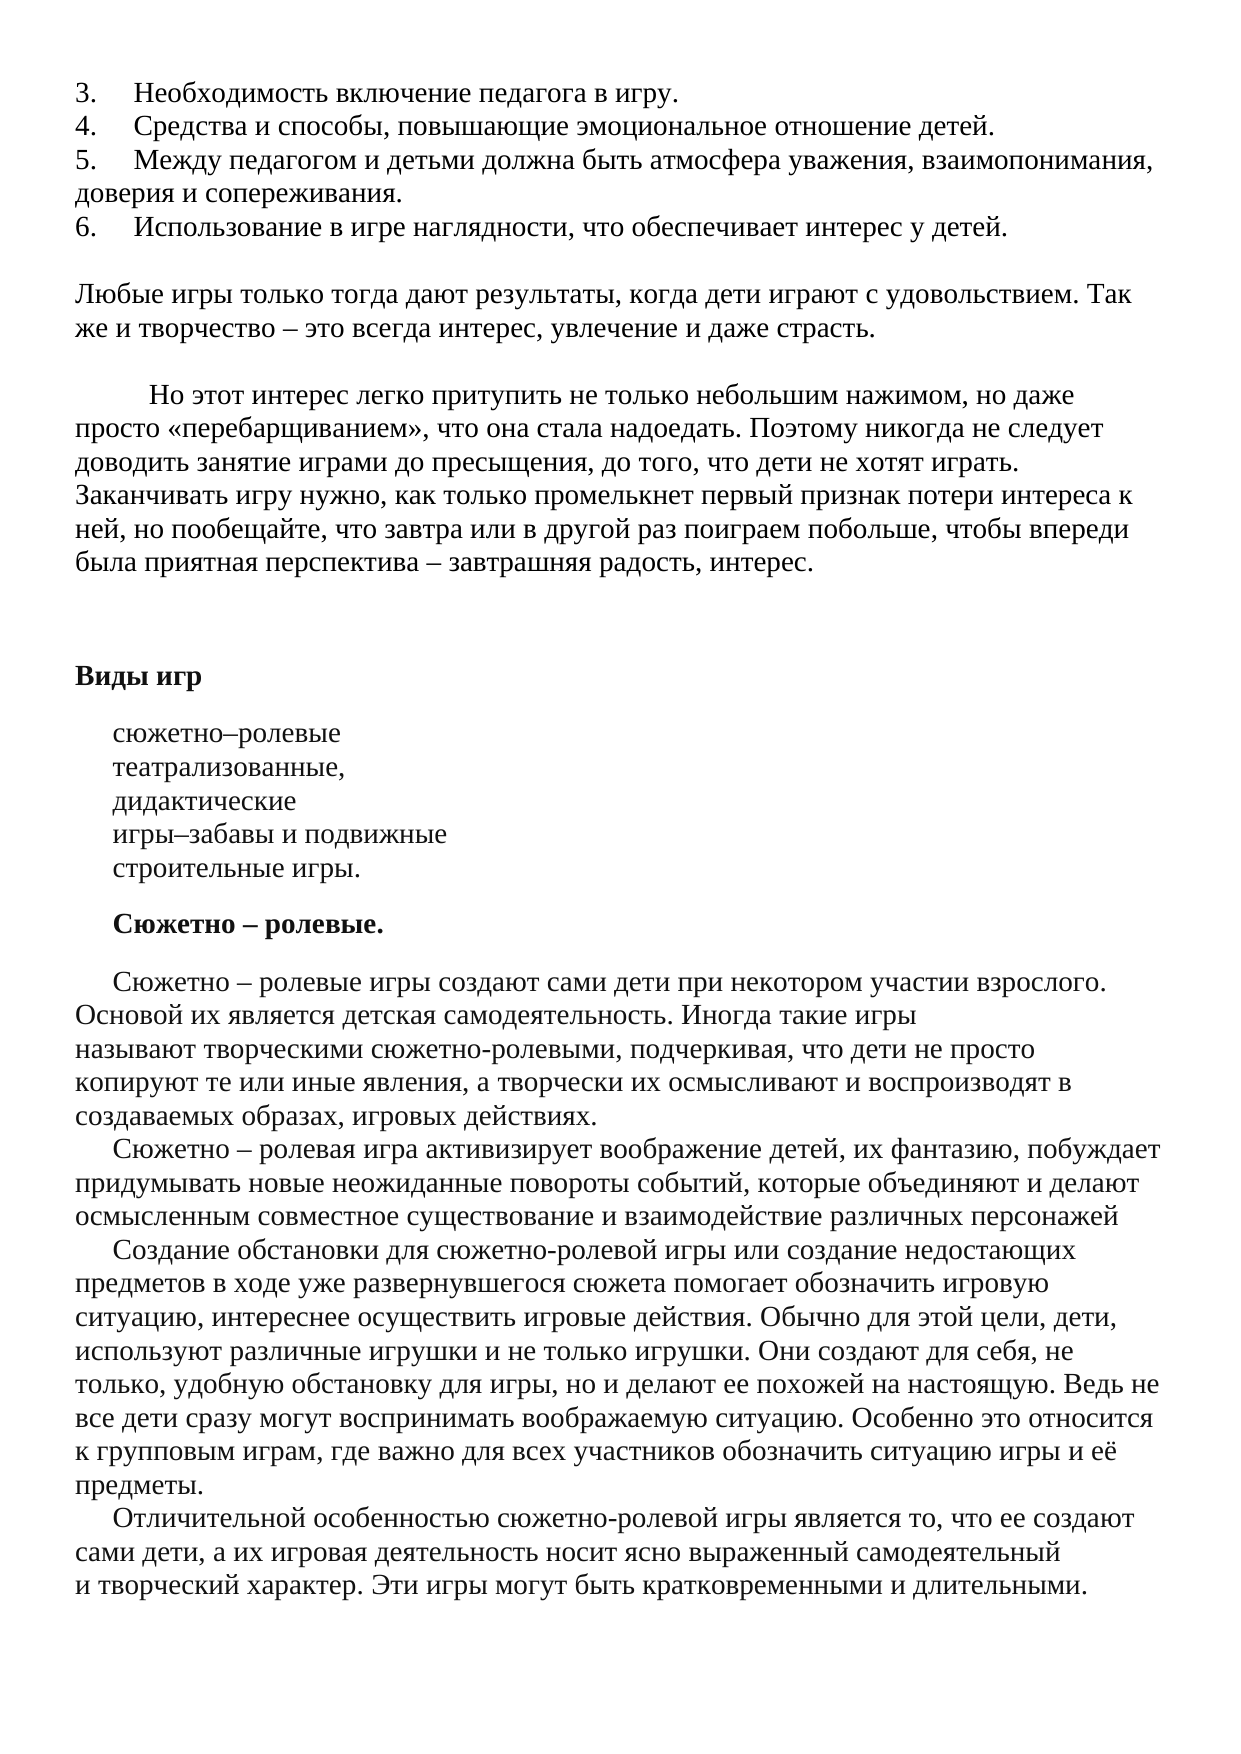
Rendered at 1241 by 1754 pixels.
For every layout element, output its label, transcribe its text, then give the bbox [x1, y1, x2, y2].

text Сюжетно – ролевые. [75, 907, 1165, 940]
text сюжетно–ролевые [75, 716, 1165, 749]
text Сюжетно – ролевые игры создают сами дети при некотором участии взрослого. Основой их является детская самодеятельность. Иногда такие игры называют творческими сюжетно-ролевыми, подчеркивая, что дети не просто копируют те или иные явления, а творчески их осмысливают и воспроизводят в создаваемых образах, игровых действиях. [75, 964, 1165, 1131]
text Но этот интерес легко притупить не только небольшим нажимом, но даже просто «перебарщиванием», что она стала надоедать. Поэтому никогда не следует доводить занятие играми до пресыщения, до того, что дети не хотят играть. Заканчивать игру нужно, как только промелькнет первый признак потери интереса к ней, но пообещайте, что завтра или в другой раз поиграем побольше, чтобы впереди была приятная перспектива – завтрашняя радость, интерес. [75, 377, 1165, 578]
text 4. Средства и способы, повышающие эмоциональное отношение детей. [75, 108, 1165, 142]
text 5. Между педагогом и детьми должна быть атмосфера уважения, взаимопонимания, доверия и сопереживания. [75, 142, 1165, 209]
text Создание обстановки для сюжетно-ролевой игры или создание недостающих предметов в ходе уже развернувшегося сюжета помогает обозначить игровую ситуацию, интереснее осуществить игровые действия. Обычно для этой цели, дети, используют различные игрушки и не только игрушки. Они создают для себя, не только, удобную обстановку для игры, но и делают ее похожей на настоящую. Ведь не все дети сразу могут воспринимать воображаемую ситуацию. Особенно это относится к групповым играм, где важно для всех участников обозначить ситуацию игры и её предметы. [75, 1232, 1165, 1500]
text Сюжетно – ролевая игра активизирует воображение детей, их фантазию, побуждает придумывать новые неожиданные повороты событий, которые объединяют и делают осмысленным совместное существование и взаимодействие различных персонажей [75, 1131, 1165, 1232]
text игры–забавы и подвижные [75, 816, 1165, 850]
text Виды игр [75, 658, 1165, 692]
text 3. Необходимость включение педагога в игру. [75, 75, 1165, 108]
text дидактические [75, 783, 1165, 816]
text Любые игры только тогда дают результаты, когда дети играют с удовольствием. Так же и творчество – это всегда интерес, увлечение и даже страсть. [75, 276, 1165, 343]
text театрализованные, [75, 749, 1165, 783]
text Отличительной особенностью сюжетно-ролевой игры является то, что ее создают сами дети, а их игровая деятельность носит ясно выраженный самодеятельный и творческий характер. Эти игры могут быть кратковременными и длительными. [75, 1500, 1165, 1601]
text 6. Использование в игре наглядности, что обеспечивает интерес у детей. [75, 209, 1165, 243]
text строительные игры. [75, 850, 1165, 883]
